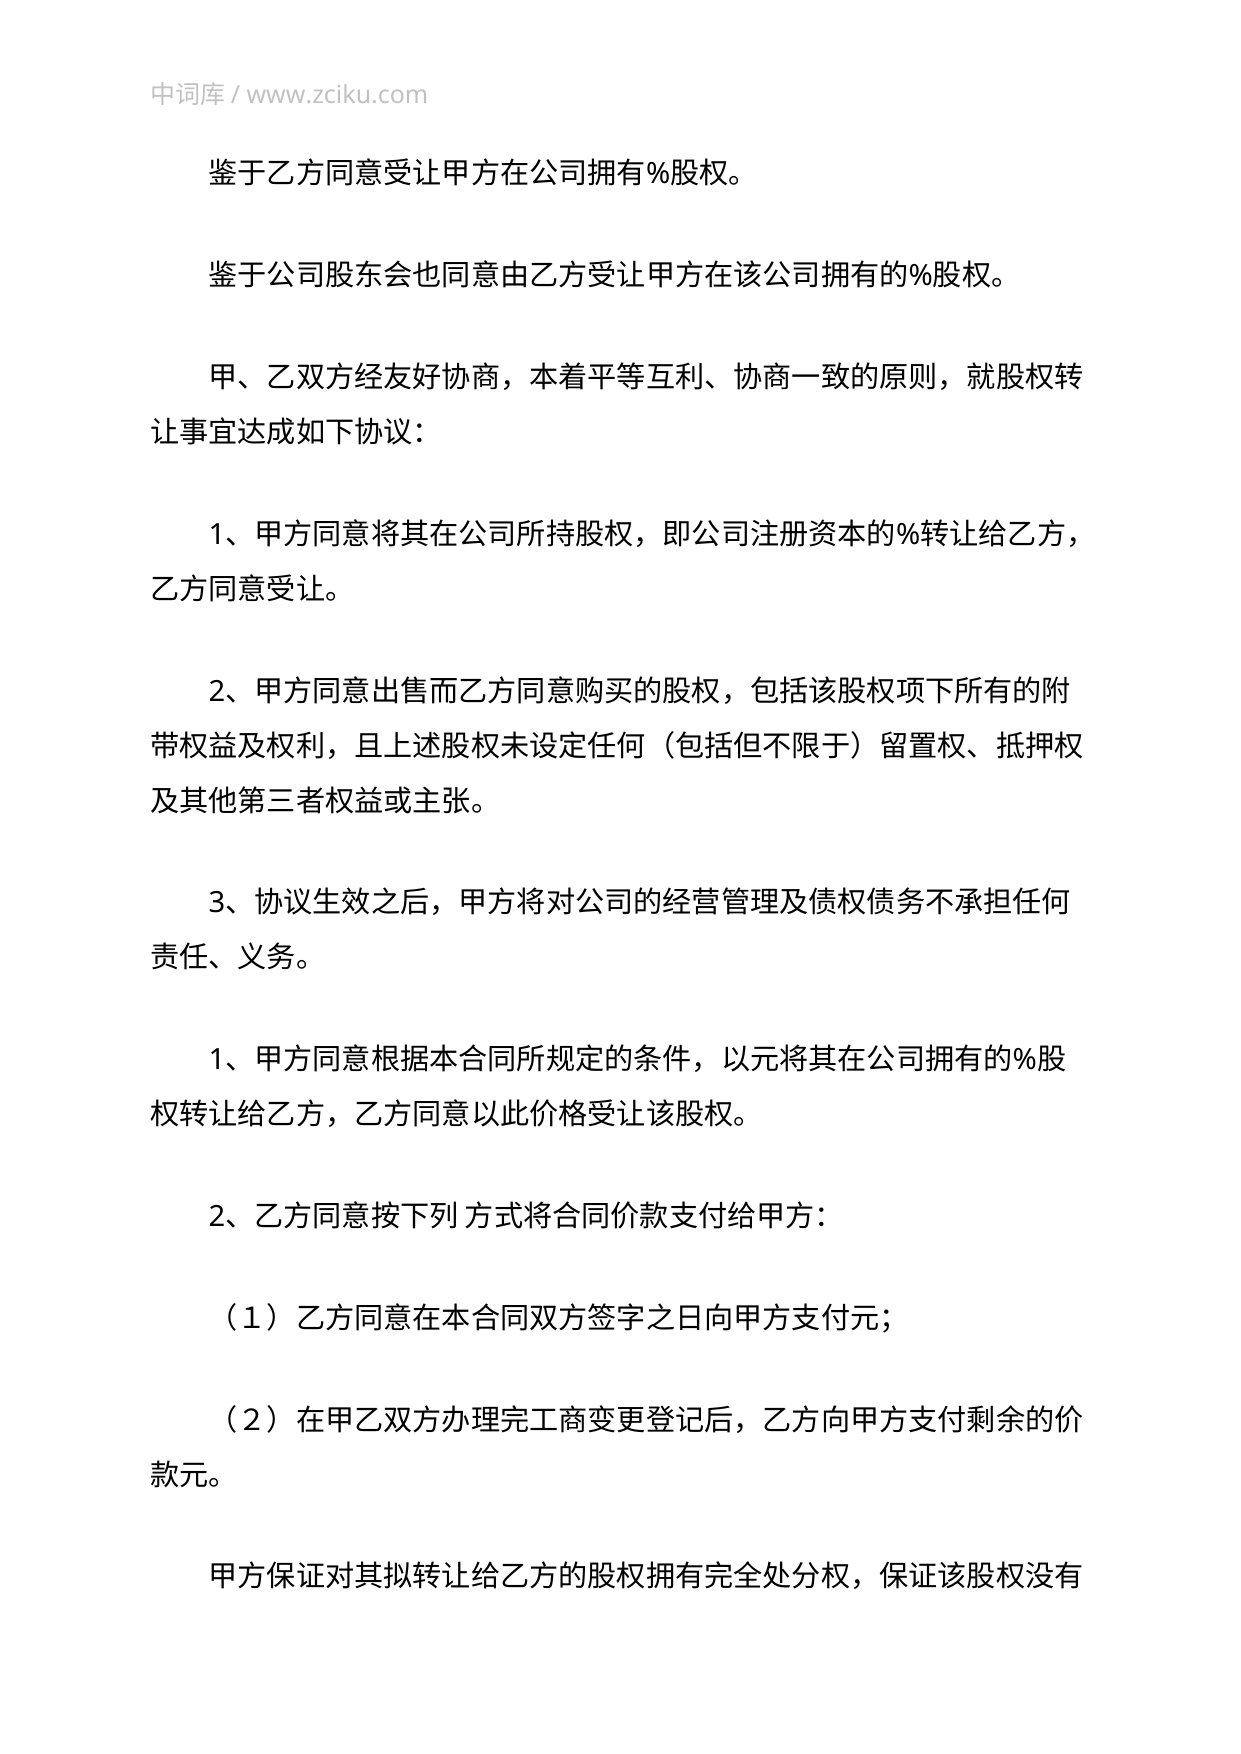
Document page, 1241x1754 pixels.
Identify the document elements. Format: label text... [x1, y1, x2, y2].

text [150, 1553, 1090, 1595]
text 2、乙方同意按下列 方式将合同价款支付给甲方： [150, 1193, 1090, 1235]
text 鉴于公司股东会也同意由乙方受让甲方在该公司拥有的%股权。 [150, 252, 1090, 294]
text （１）乙方同意在本合同双方签字之日向甲方支付元； [150, 1294, 1090, 1337]
text 1、甲方同意根据本合同所规定的条件，以元将其在公司拥有的%股权转让给乙方，乙方同意以此价格受让该股权。 [150, 1036, 1090, 1133]
text 甲、乙双方经友好协商，本着平等互利、协商一致的原则，就股权转让事宜达成如下协议： [150, 354, 1090, 451]
text 2、甲方同意出售而乙方同意购买的股权，包括该股权项下所有的附带权益及权利，且上述股权未设定任何（包括但不限于）留置权、抵押权及其他第三者权益或主张。 [150, 667, 1090, 819]
text 3、协议生效之后，甲方将对公司的经营管理及债权债务不承担任何责任、义务。 [150, 879, 1090, 976]
text 1、甲方同意将其在公司所持股权，即公司注册资本的%转让给乙方，乙方同意受让。 [150, 511, 1090, 608]
text （２）在甲乙双方办理完工商变更登记后，乙方向甲方支付剩余的价款元。 [150, 1396, 1090, 1493]
text 鉴于乙方同意受让甲方在公司拥有%股权。 [150, 150, 1090, 192]
